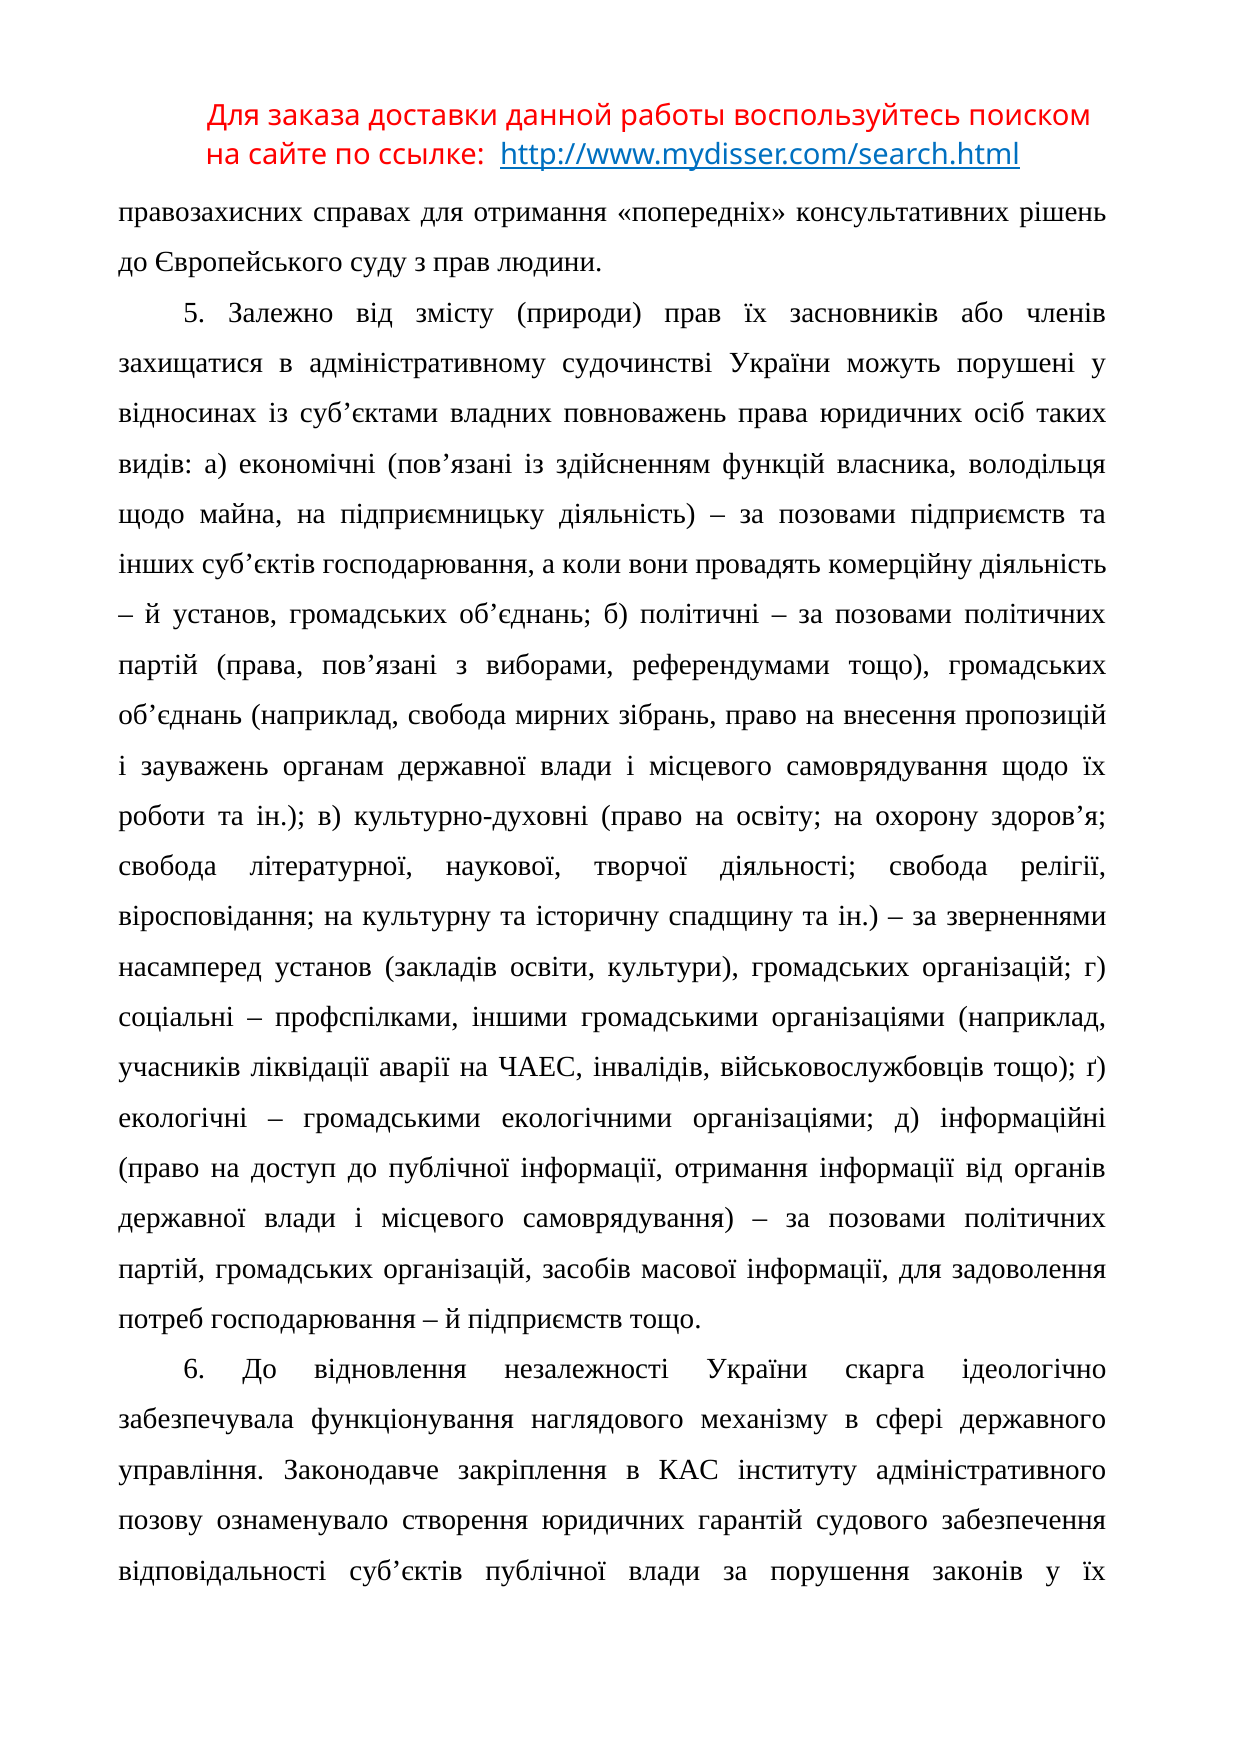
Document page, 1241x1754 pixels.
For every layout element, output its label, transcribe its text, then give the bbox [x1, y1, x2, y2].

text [118, 1351, 1107, 1586]
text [118, 194, 1107, 278]
text 5. Залежно від змісту (природи) прав їх засновників або членів захищатися в адміністративному судочинстві України можуть порушені у відносинах із суб’єктами владних повноважень права юридичних осіб таких видів: а) економічні (пов’язані із здійсненням функцій власника, володільця щодо майна, на підприємницьку діяльність) – за позовами підприємств та інших суб’єктів господарювання, а коли вони провадять комерційну діяльність – й установ, громадських об’єднань; б) політичні – за позовами політичних партій (права, пов’язані з виборами, референдумами тощо), громадських об’єднань (наприклад, свобода мирних зібрань, право на внесення пропозицій і зауважень органам державної влади і місцевого самоврядування щодо їх роботи та ін.); в) культурно-духовні (право на освіту; на охорону здоров’я; свобода літературної, наукової, творчої діяльності; свобода релігії, віросповідання; на культурну та історичну спадщину та ін.) – за зверненнями насамперед установ (закладів освіти, культури), громадських організацій; г) соціальні – профспілками, іншими громадськими організаціями (наприклад, учасників ліквідації аварії на ЧАЕС, інвалідів, військовослужбовців тощо); ґ) екологічні – громадськими екологічними організаціями; д) інформаційні (право на доступ до публічної інформації, отримання інформації від органів державної влади і місцевого самоврядування) – за позовами політичних партій, громадських організацій, засобів масової інформації, для задоволення потреб господарювання – й підприємств тощо. [118, 295, 1107, 1334]
